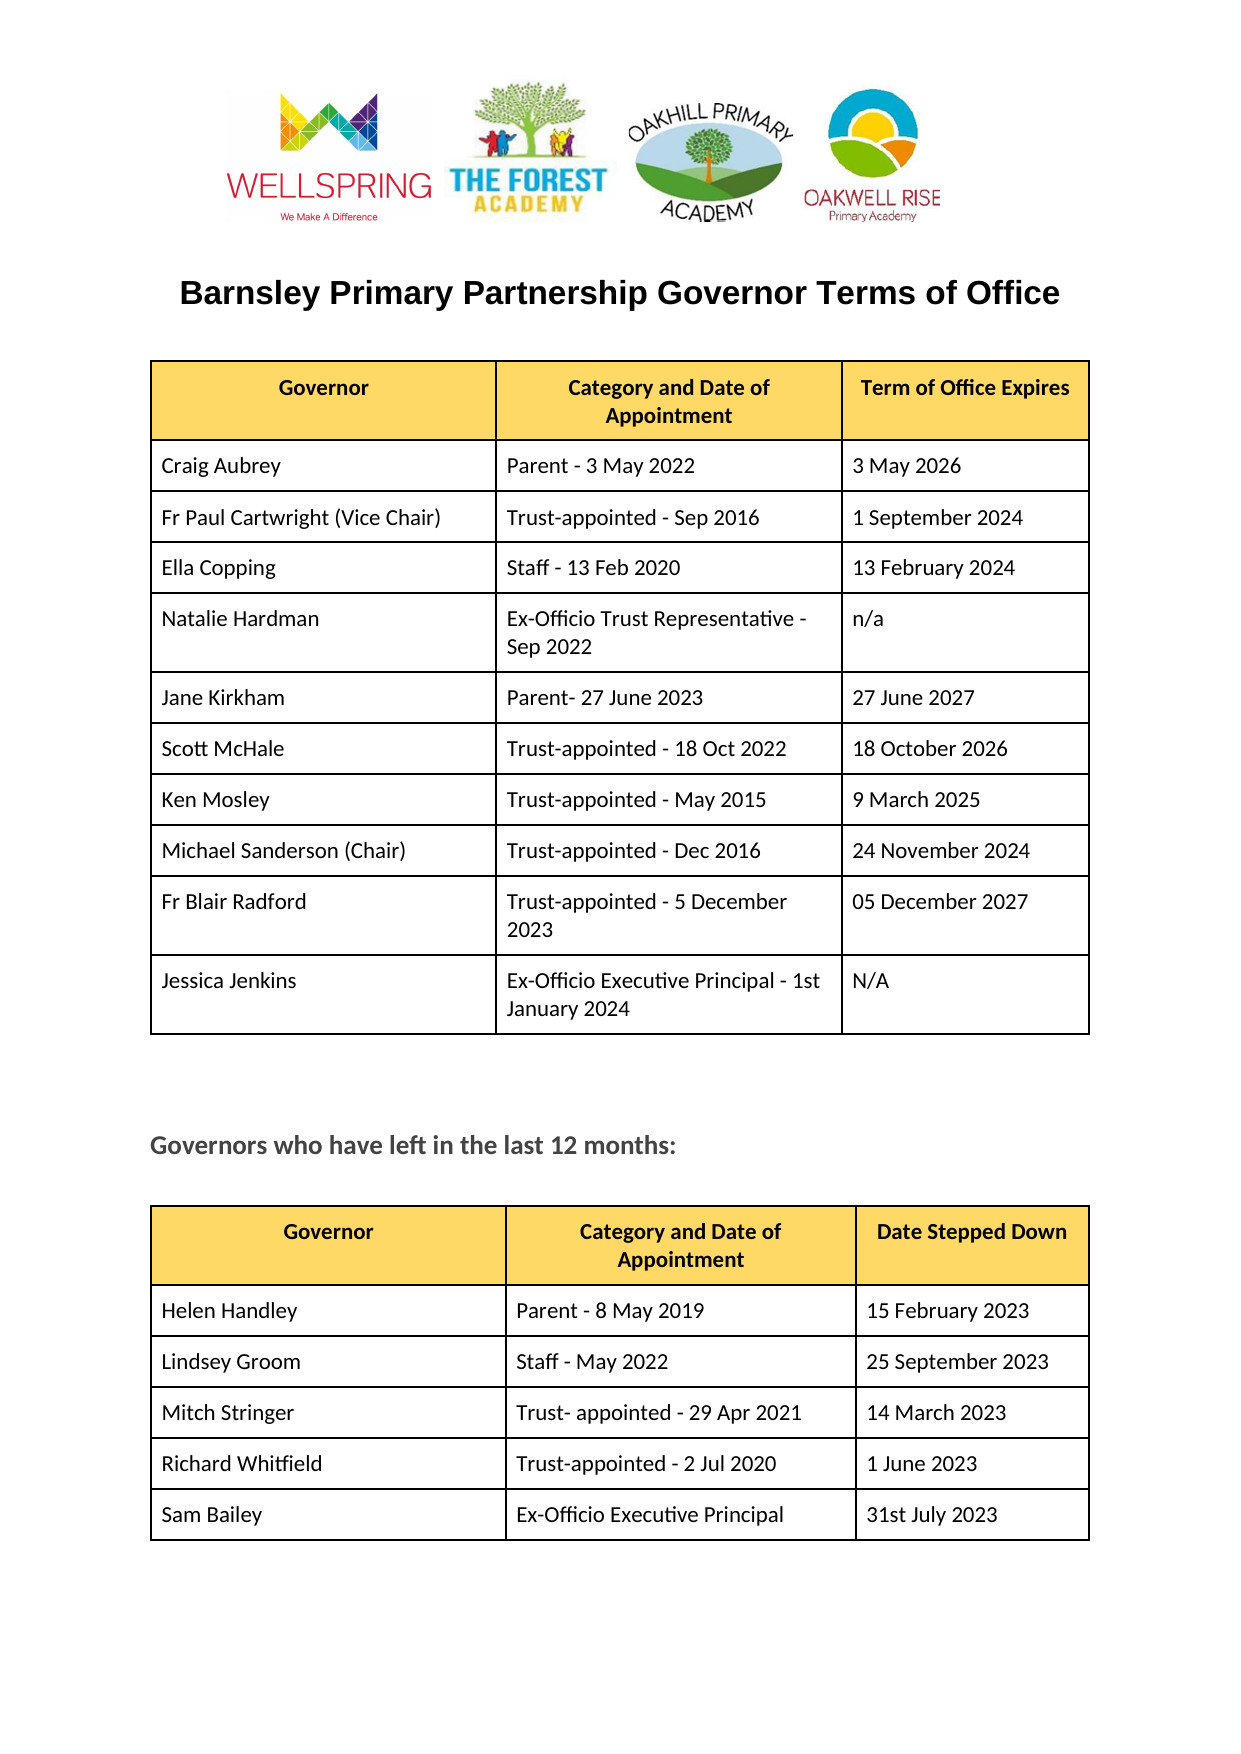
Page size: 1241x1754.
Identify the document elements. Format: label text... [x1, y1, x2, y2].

picture [628, 103, 794, 222]
table_cell Jane Kirkham [152, 673, 495, 722]
table_cell 14 March 2023 [857, 1388, 1088, 1437]
table_cell Trust-appointed - Sep 2016 [497, 492, 841, 541]
table_cell 1 September 2024 [843, 492, 1088, 541]
table_cell 15 February 2023 [857, 1286, 1088, 1335]
table_cell 3 May 2026 [843, 441, 1088, 490]
table_header Date Stepped Down [857, 1207, 1088, 1284]
table_header Category and Date of Appointment [507, 1207, 855, 1284]
table_cell Trust- appointed - 29 Apr 2021 [507, 1388, 855, 1437]
table_cell N/A [843, 956, 1088, 1033]
picture [443, 75, 618, 222]
table_cell 31st July 2023 [857, 1490, 1088, 1538]
table_cell Staff - 13 Feb 2020 [497, 543, 841, 592]
table_cell 05 December 2027 [843, 877, 1088, 954]
table_cell Parent - 8 May 2019 [507, 1286, 855, 1335]
subtitle Barnsley Primary Partnership Governor Terms of Office [150, 273, 1090, 312]
table_cell Fr Blair Radford [152, 877, 495, 954]
table_cell Trust-appointed - 5 December 2023 [497, 877, 841, 954]
table_cell 13 February 2024 [843, 543, 1088, 592]
table_cell Mitch Stringer [152, 1388, 505, 1437]
table_cell Jessica Jenkins [152, 956, 495, 1033]
table_cell 25 September 2023 [857, 1337, 1088, 1386]
table_cell Ken Mosley [152, 775, 495, 824]
table_cell 27 June 2027 [843, 673, 1088, 722]
table_cell Michael Sanderson (Chair) [152, 826, 495, 875]
table_cell Fr Paul Cartwright (Vice Chair) [152, 492, 495, 541]
table_cell Craig Aubrey [152, 441, 495, 490]
table_cell Natalie Hardman [152, 594, 495, 671]
table_cell Trust-appointed - 2 Jul 2020 [507, 1439, 855, 1488]
table_cell Parent - 3 May 2022 [497, 441, 841, 490]
subtitle Governors who have left in the last 12 months: [150, 1128, 1090, 1161]
table_cell 18 October 2026 [843, 724, 1088, 773]
table_cell Ex-Officio Trust Representative - Sep 2022 [497, 594, 841, 671]
table_cell Ex-Officio Executive Principal - 1st January 2024 [497, 956, 841, 1033]
table_cell Staff - May 2022 [507, 1337, 855, 1386]
picture [804, 85, 940, 222]
table_cell n/a [843, 594, 1088, 671]
table_cell Parent- 27 June 2023 [497, 673, 841, 722]
table_cell Ex-Officio Executive Principal [507, 1490, 855, 1538]
table_cell Helen Handley [152, 1286, 505, 1335]
table_cell Richard Whitfield [152, 1439, 505, 1488]
table_cell 1 June 2023 [857, 1439, 1088, 1488]
table_header Governor [152, 362, 495, 439]
table_cell Sam Bailey [152, 1490, 505, 1538]
table_header Category and Date of Appointment [497, 362, 841, 439]
table_cell 24 November 2024 [843, 826, 1088, 875]
table_cell Ella Copping [152, 543, 495, 592]
table_cell Trust-appointed - 18 Oct 2022 [497, 724, 841, 773]
table_cell Lindsey Groom [152, 1337, 505, 1386]
table_cell 9 March 2025 [843, 775, 1088, 824]
table_cell Trust-appointed - Dec 2016 [497, 826, 841, 875]
table_cell Trust-appointed - May 2015 [497, 775, 841, 824]
table_header Term of Office Expires [843, 362, 1088, 439]
table_cell Scott McHale [152, 724, 495, 773]
table_header Governor [152, 1207, 505, 1284]
picture [225, 90, 433, 222]
